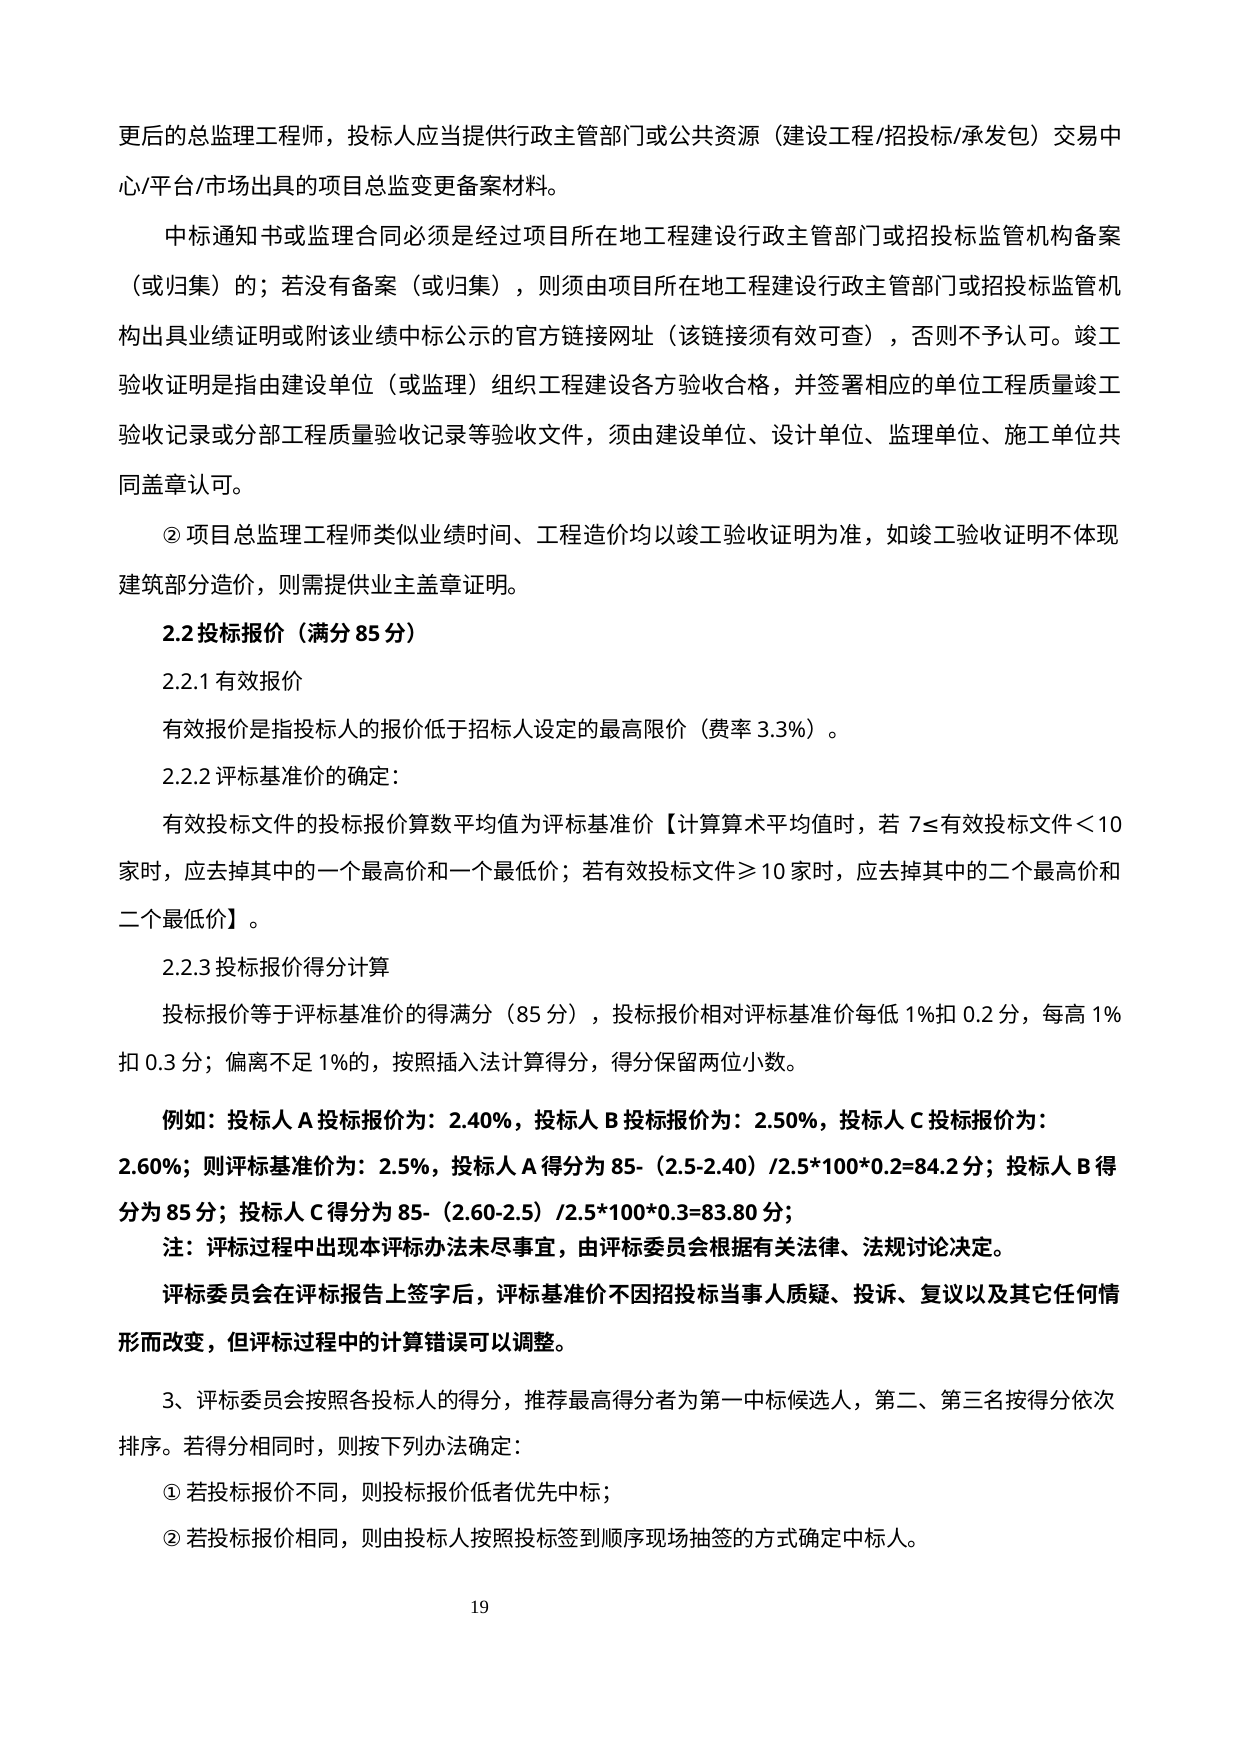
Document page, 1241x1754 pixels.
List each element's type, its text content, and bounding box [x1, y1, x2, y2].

text ②项目总监理工程师类似业绩时间、工程造价均以竣工验收证明为准，如竣工验收证明不体现建筑部分造价，则需提供业主盖章证明。 [118, 517, 1122, 600]
text 有效报价是指投标人的报价低于招标人设定的最高限价（费率3.3%）。 [118, 712, 1122, 743]
text ②若投标报价相同，则由投标人按照投标签到顺序现场抽签的方式确定中标人。 [118, 1510, 1122, 1556]
text 3、评标委员会按照各投标人的得分，推荐最高得分者为第一中标候选人，第二、第三名按得分依次排序。若得分相同时，则按下列办法确定： [118, 1372, 1122, 1464]
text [118, 118, 1122, 201]
text 2.2.1有效报价 [118, 664, 1122, 696]
text 投标报价等于评标基准价的得满分（85分），投标报价相对评标基准价每低1%扣 0.2分，每高1%扣 0.3 分；偏离不足 1%的，按照插入法计算得分，得分保留两位小数。 [118, 997, 1122, 1076]
text 2.2.3投标报价得分计算 [118, 949, 1122, 981]
text 有效投标文件的投标报价算数平均值为评标基准价【计算算术平均值时，若 7≤有效投标文件＜10 家时，应去掉其中的一个最高价和一个最低价；若有效投标文件≥10家时，应去掉其中的二个最高价和二个最低价】。 [118, 807, 1122, 934]
text 2.2.2评标基准价的确定： [118, 759, 1122, 791]
text ①若投标报价不同，则投标报价低者优先中标； [118, 1464, 1122, 1510]
text 中标通知书或监理合同必须是经过项目所在地工程建设行政主管部门或招投标监管机构备案（或归集）的；若没有备案（或归集），则须由项目所在地工程建设行政主管部门或招投标监管机构出具业绩证明或附该业绩中标公示的官方链接网址（该链接须有效可查），否则不予认可。竣工验收证明是指由建设单位（或监理）组织工程建设各方验收合格，并签署相应的单位工程质量竣工验收记录或分部工程质量验收记录等验收文件，须由建设单位、设计单位、监理单位、施工单位共同盖章认可。 [118, 218, 1122, 500]
text 2.2投标报价（满分85分） [118, 616, 1122, 648]
text 例如：投标人A投标报价为：2.40%，投标人B投标报价为：2.50%，投标人C投标报价为：2.60%；则评标基准价为：2.5%，投标人A得分为85-（2.5-2.40）/2.5*100*0.2=84.2分；投标人B得分为85分；投标人C得分为85-（2.60-2.5）/2.5*100*0.3=83.80分； [118, 1092, 1122, 1230]
text 评标委员会在评标报告上签字后，评标基准价不因招投标当事人质疑、投诉、复议以及其它任何情形而改变，但评标过程中的计算错误可以调整。 [118, 1277, 1122, 1356]
text 注：评标过程中出现本评标办法未尽事宜，由评标委员会根据有关法律、法规讨论决定。 [118, 1230, 1122, 1261]
